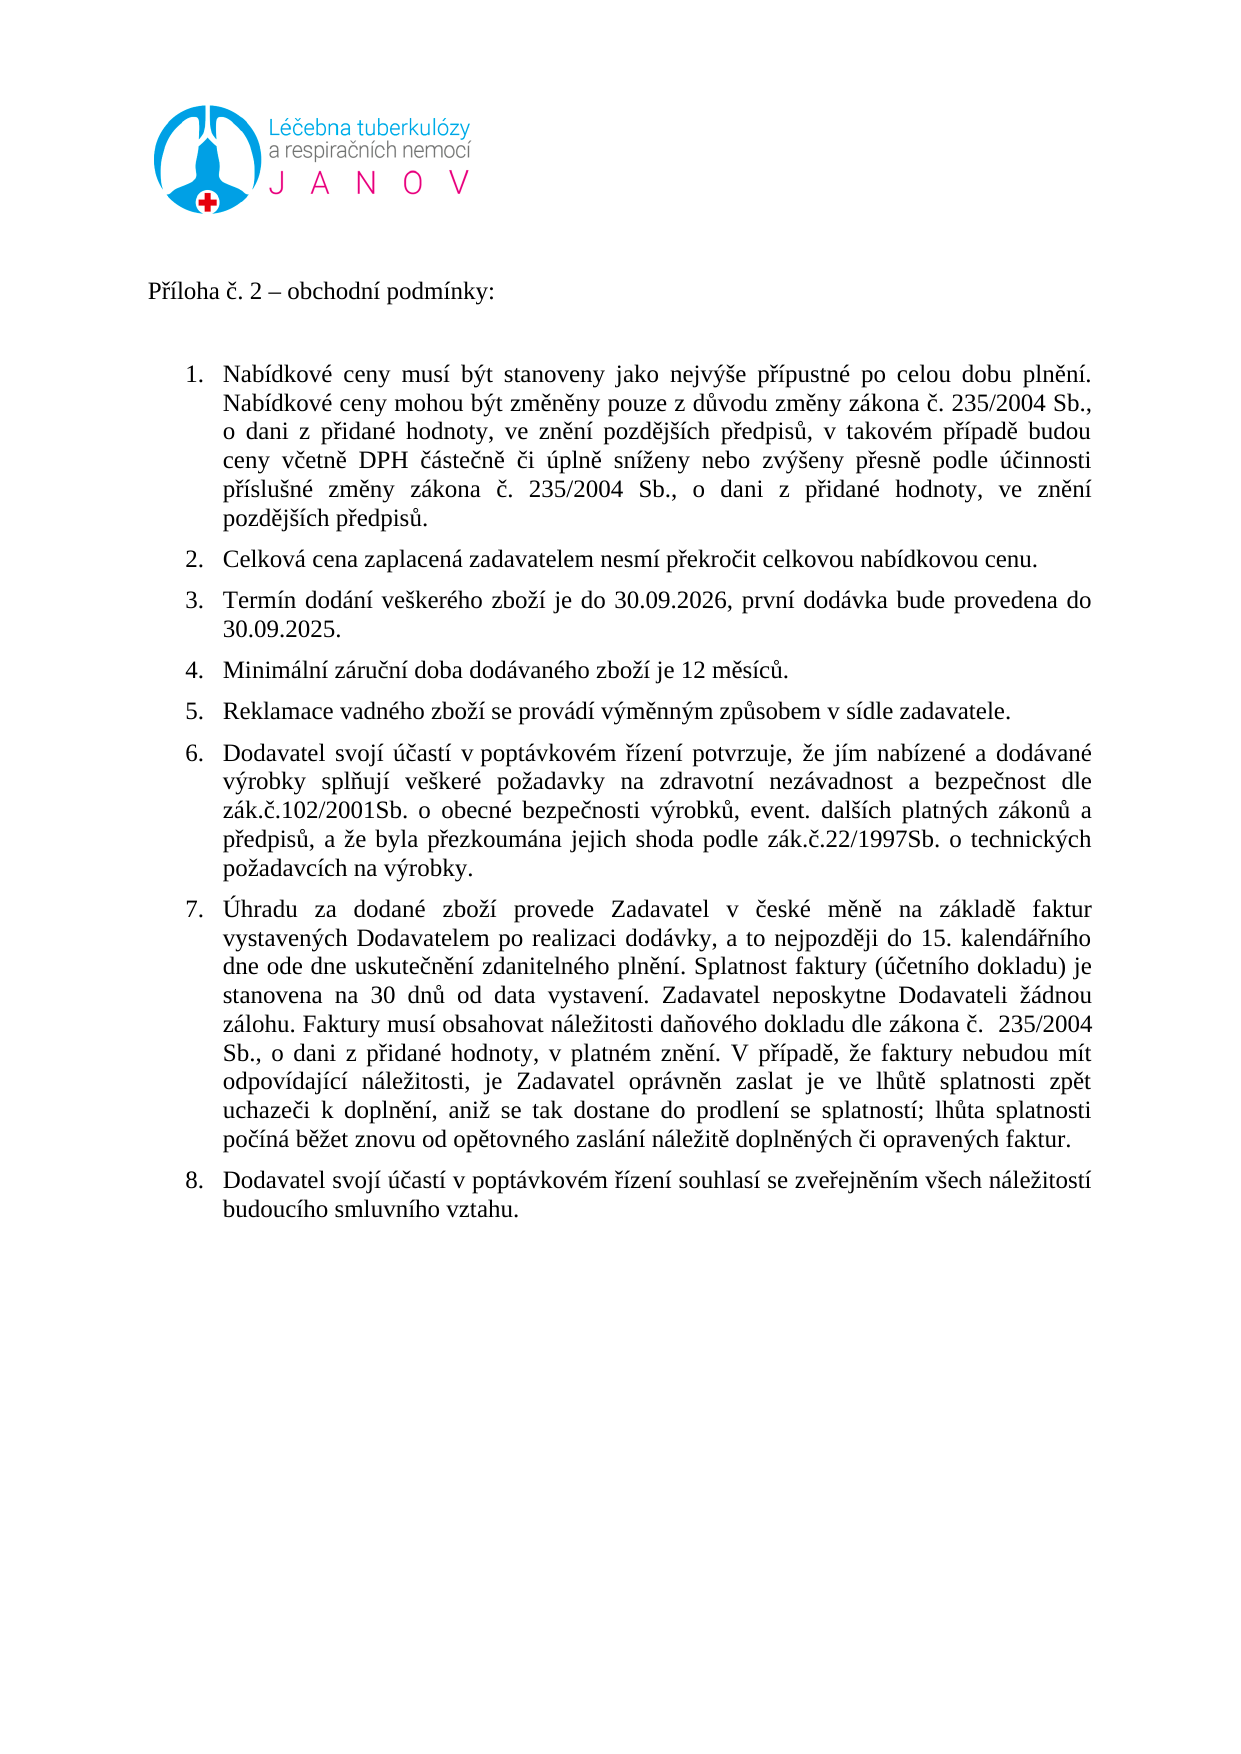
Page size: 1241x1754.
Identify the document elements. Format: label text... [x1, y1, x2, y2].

list Minimální záruční doba dodávaného zboží je 12 měsíců. [185, 655, 1092, 684]
list Termín dodání veškerého zboží je do 30.09.2026, první dodávka bude provedena do 30.09.2025. [185, 585, 1092, 643]
list Nabídkové ceny musí být stanoveny jako nejvýše přípustné po celou dobu plnění. Nabídkové ceny mohou být změněny pouze z důvodu změny zákona č. 235/2004 Sb., o dani z přidané hodnoty, ve znění pozdějších předpisů, v takovém případě budou ceny včetně DPH částečně či úplně sníženy nebo zvýšeny přesně podle účinnosti příslušné změny zákona č. 235/2004 Sb., o dani z přidané hodnoty, ve znění pozdějších předpisů. [185, 359, 1092, 531]
picture [147, 98, 479, 221]
list Dodavatel svojí účastí v poptávkovém řízení potvrzuje, že jím nabízené a dodávané výrobky splňují veškeré požadavky na zdravotní nezávadnost a bezpečnost dle zák.č.102/2001Sb. o obecné bezpečnosti výrobků, event. dalších platných zákonů a předpisů, a že byla přezkoumána jejich shoda podle zák.č.22/1997Sb. o technických požadavcích na výrobky. [185, 738, 1092, 881]
list Dodavatel svojí účastí v poptávkovém řízení souhlasí se zveřejněním všech náležitostí budoucího smluvního vztahu. [185, 1165, 1092, 1223]
list Reklamace vadného zboží se provádí výměnným způsobem v sídle zadavatele. [185, 696, 1092, 725]
text Příloha č. 2 – obchodní podmínky: [148, 276, 1092, 305]
list Celková cena zaplacená zadavatelem nesmí překročit celkovou nabídkovou cenu. [185, 544, 1092, 573]
list Úhradu za dodané zboží provede Zadavatel v české měně na základě faktur vystavených Dodavatelem po realizaci dodávky, a to nejpozději do 15. kalendářního dne ode dne uskutečnění zdanitelného plnění. Splatnost faktury (účetního dokladu) je stanovena na 30 dnů od data vystavení. Zadavatel neposkytne Dodavateli žádnou zálohu. Faktury musí obsahovat náležitosti daňového dokladu dle zákona č. 235/2004 Sb., o dani z přidané hodnoty, v platném znění. V případě, že faktury nebudou mít odpovídající náležitosti, je Zadavatel oprávněn zaslat je ve lhůtě splatnosti zpět uchazeči k doplnění, aniž se tak dostane do prodlení se splatností; lhůta splatnosti počíná běžet znovu od opětovného zaslání náležitě doplněných či opravených faktur. [185, 894, 1092, 1153]
